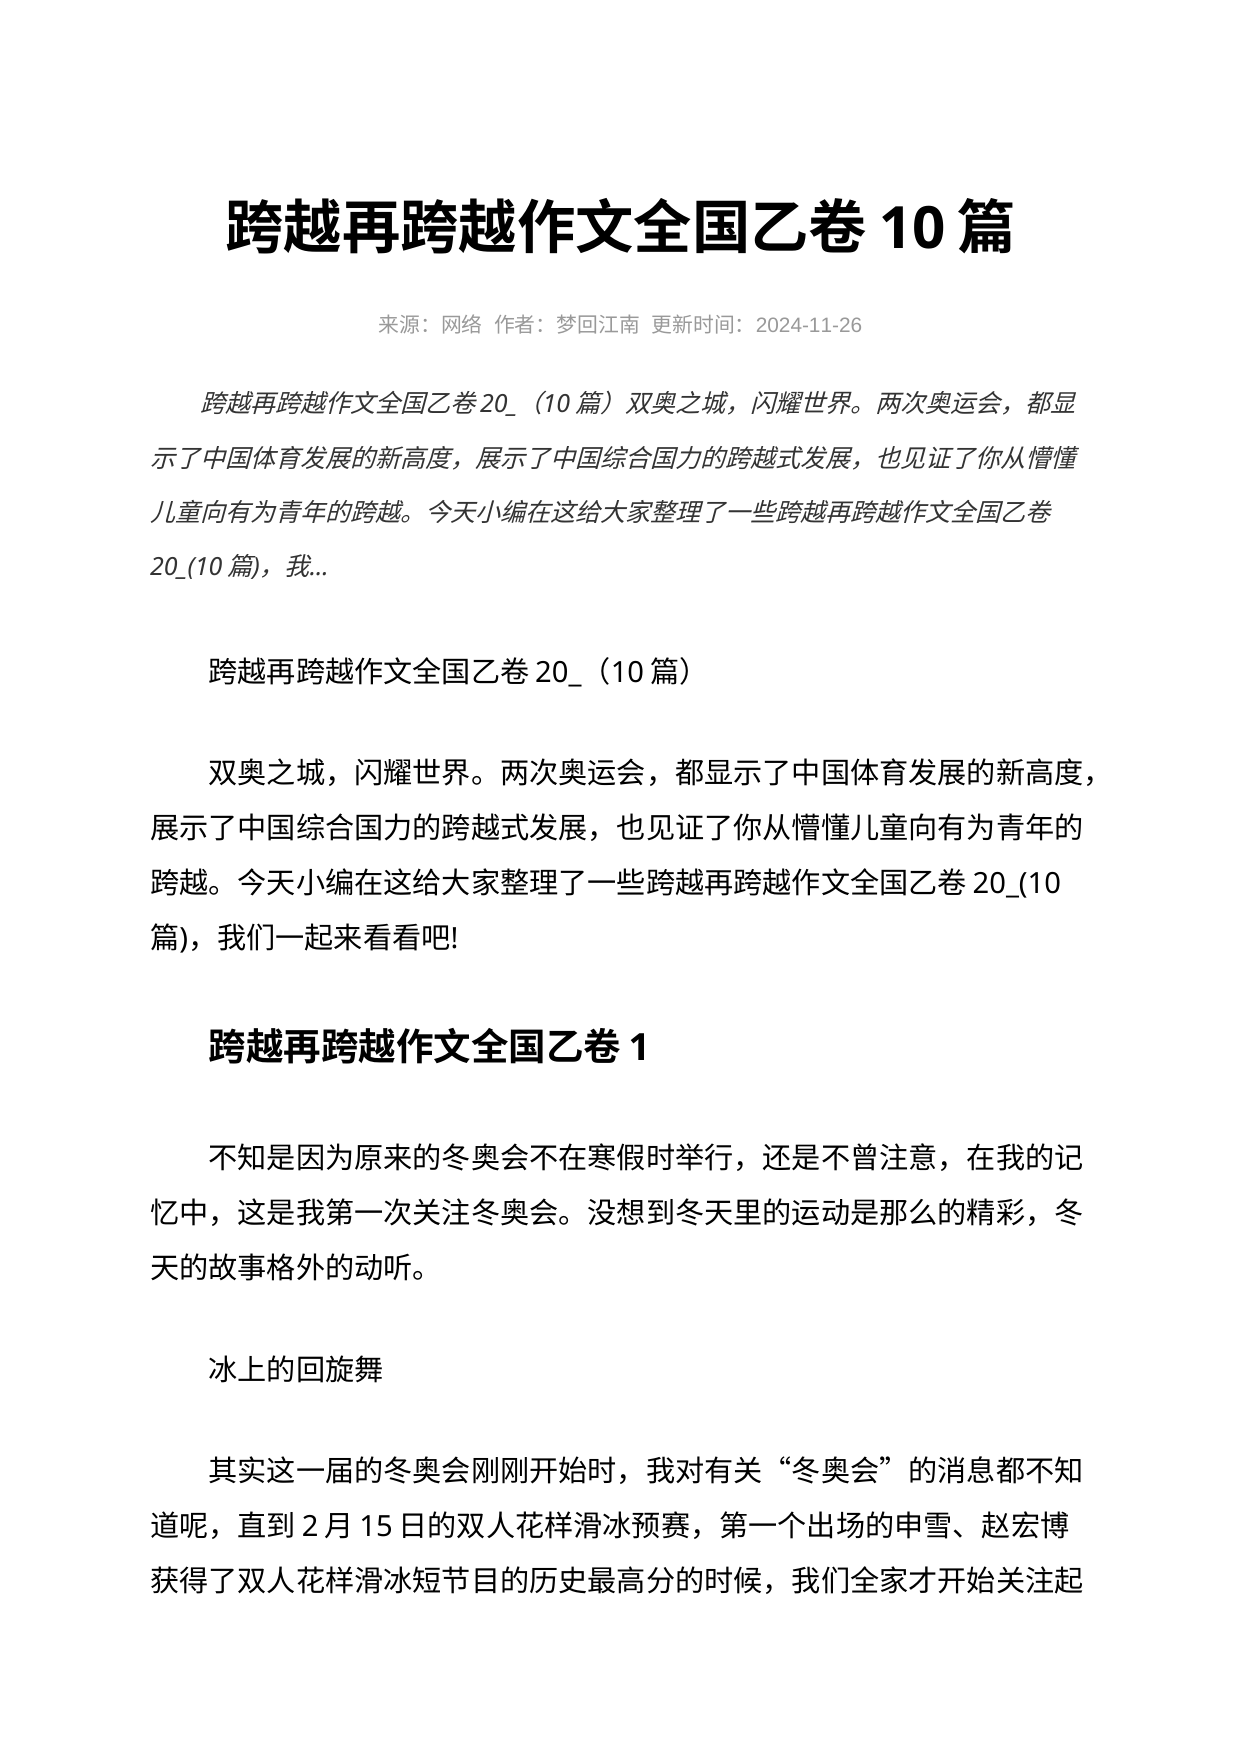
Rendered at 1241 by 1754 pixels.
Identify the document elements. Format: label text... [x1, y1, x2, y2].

text 冰上的回旋舞 [150, 1346, 1090, 1388]
text 跨越再跨越作文全国乙卷20_（10篇） [150, 648, 1090, 691]
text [150, 1448, 1090, 1600]
subtitle 跨越再跨越作文全国乙卷10篇 [150, 181, 1090, 266]
text 来源：网络 作者：梦回江南 更新时间：2024-11-26 [150, 313, 1090, 337]
text 不知是因为原来的冬奥会不在寒假时举行，还是不曾注意，在我的记忆中，这是我第一次关注冬奥会。没想到冬天里的运动是那么的精彩，冬天的故事格外的动听。 [150, 1134, 1090, 1287]
text 双奥之城，闪耀世界。两次奥运会，都显示了中国体育发展的新高度，展示了中国综合国力的跨越式发展，也见证了你从懵懂儿童向有为青年的跨越。今天小编在这给大家整理了一些跨越再跨越作文全国乙卷20_(10篇)，我们一起来看看吧! [150, 750, 1090, 957]
text 跨越再跨越作文全国乙卷20_（10篇）双奥之城，闪耀世界。两次奥运会，都显示了中国体育发展的新高度，展示了中国综合国力的跨越式发展，也见证了你从懵懂儿童向有为青年的跨越。今天小编在这给大家整理了一些跨越再跨越作文全国乙卷20_(10篇)，我... [150, 384, 1090, 583]
text 跨越再跨越作文全国乙卷1 [150, 1017, 1090, 1071]
